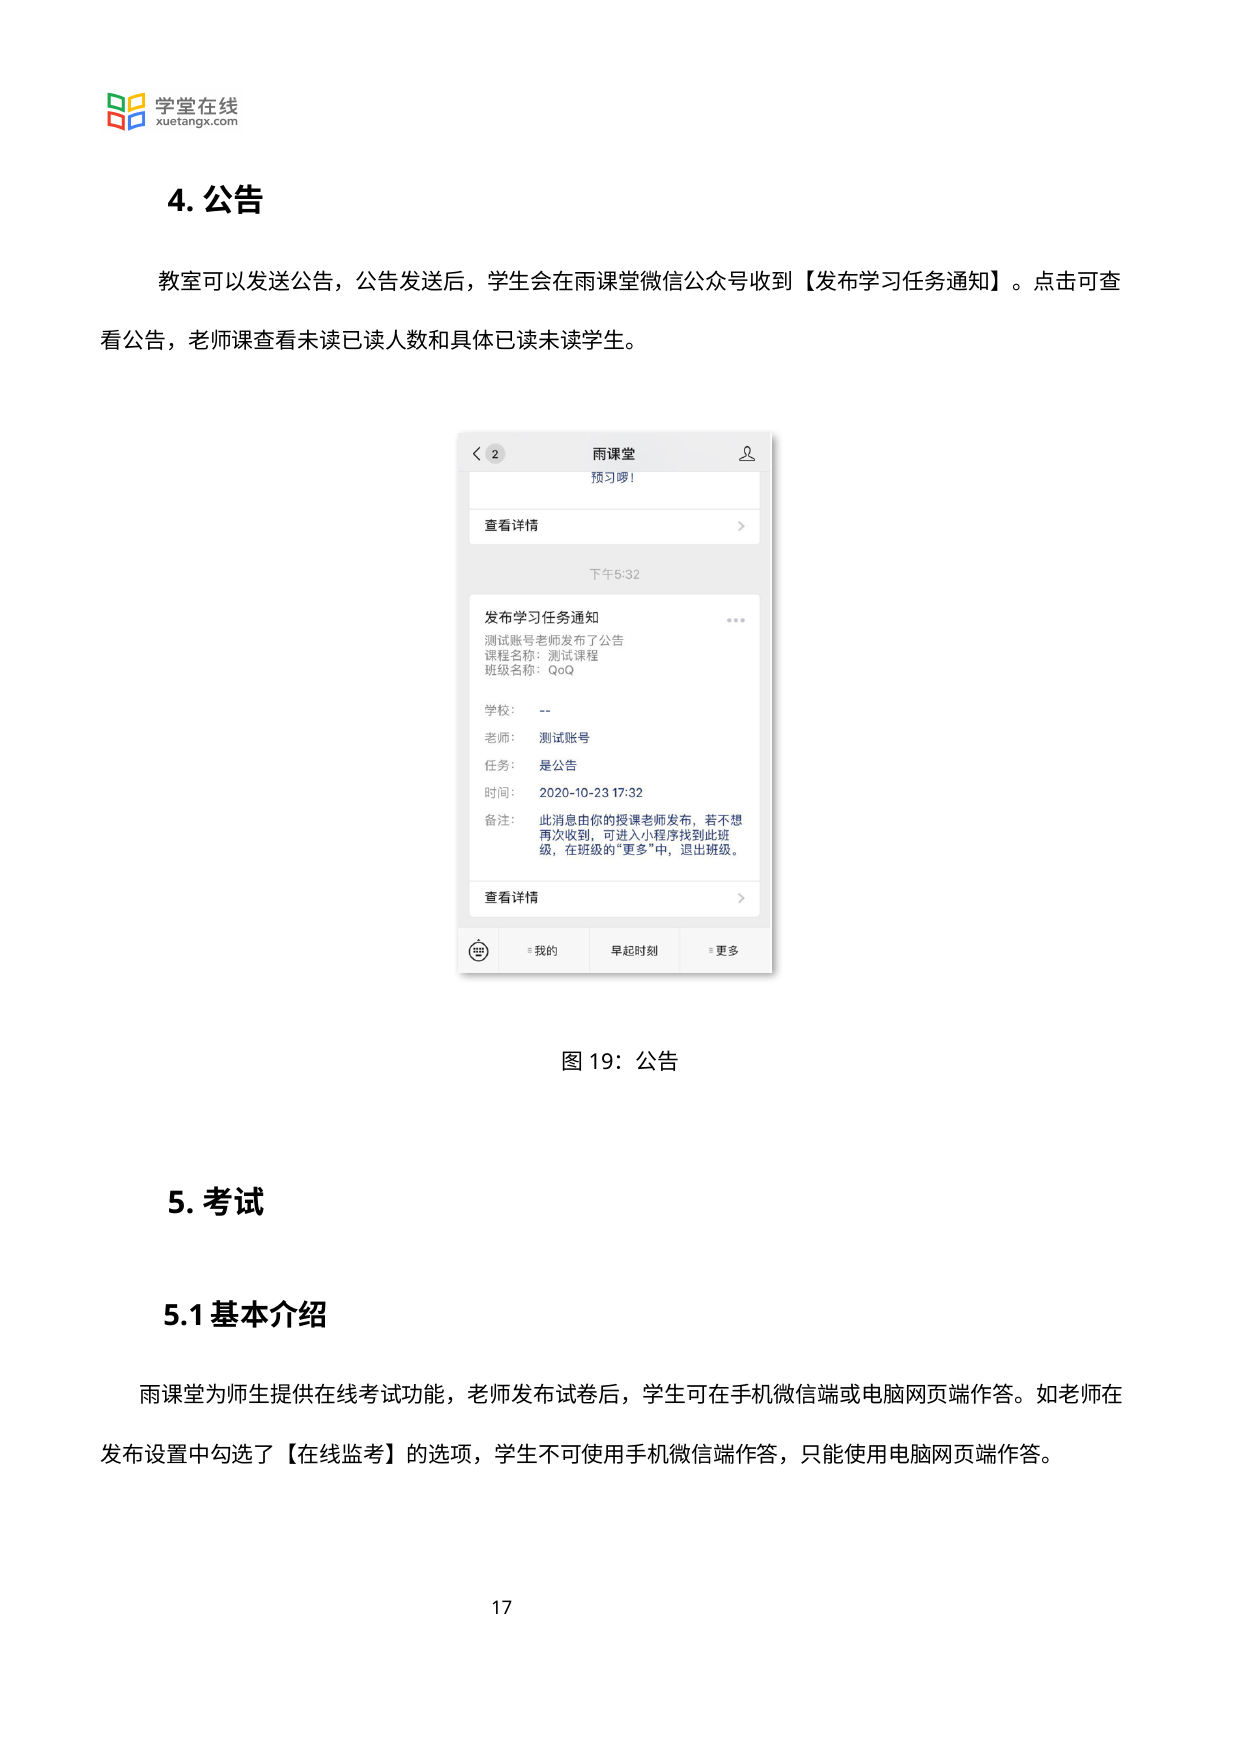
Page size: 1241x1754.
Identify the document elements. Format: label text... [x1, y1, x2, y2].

subtitle 5.1基本介绍 [100, 1273, 1140, 1352]
picture [458, 433, 772, 973]
picture [100, 88, 245, 134]
text 雨课堂为师生提供在线考试功能，老师发布试卷后，学生可在手机微信端或电脑网页端作答。如老师在发布设置中勾选了【在线监考】的选项，学生不可使用手机微信端作答，只能使用电脑网页端作答。 [100, 1373, 1140, 1473]
subtitle 5. 考试 [100, 1160, 1140, 1240]
text 教室可以发送公告，公告发送后，学生会在雨课堂微信公众号收到【发布学习任务通知】。点击可查看公告，老师课查看未读已读人数和具体已读未读学生。 [100, 260, 1140, 359]
text 图 19：公告 [100, 1040, 1140, 1079]
subtitle 4. 公告 [100, 158, 1140, 237]
